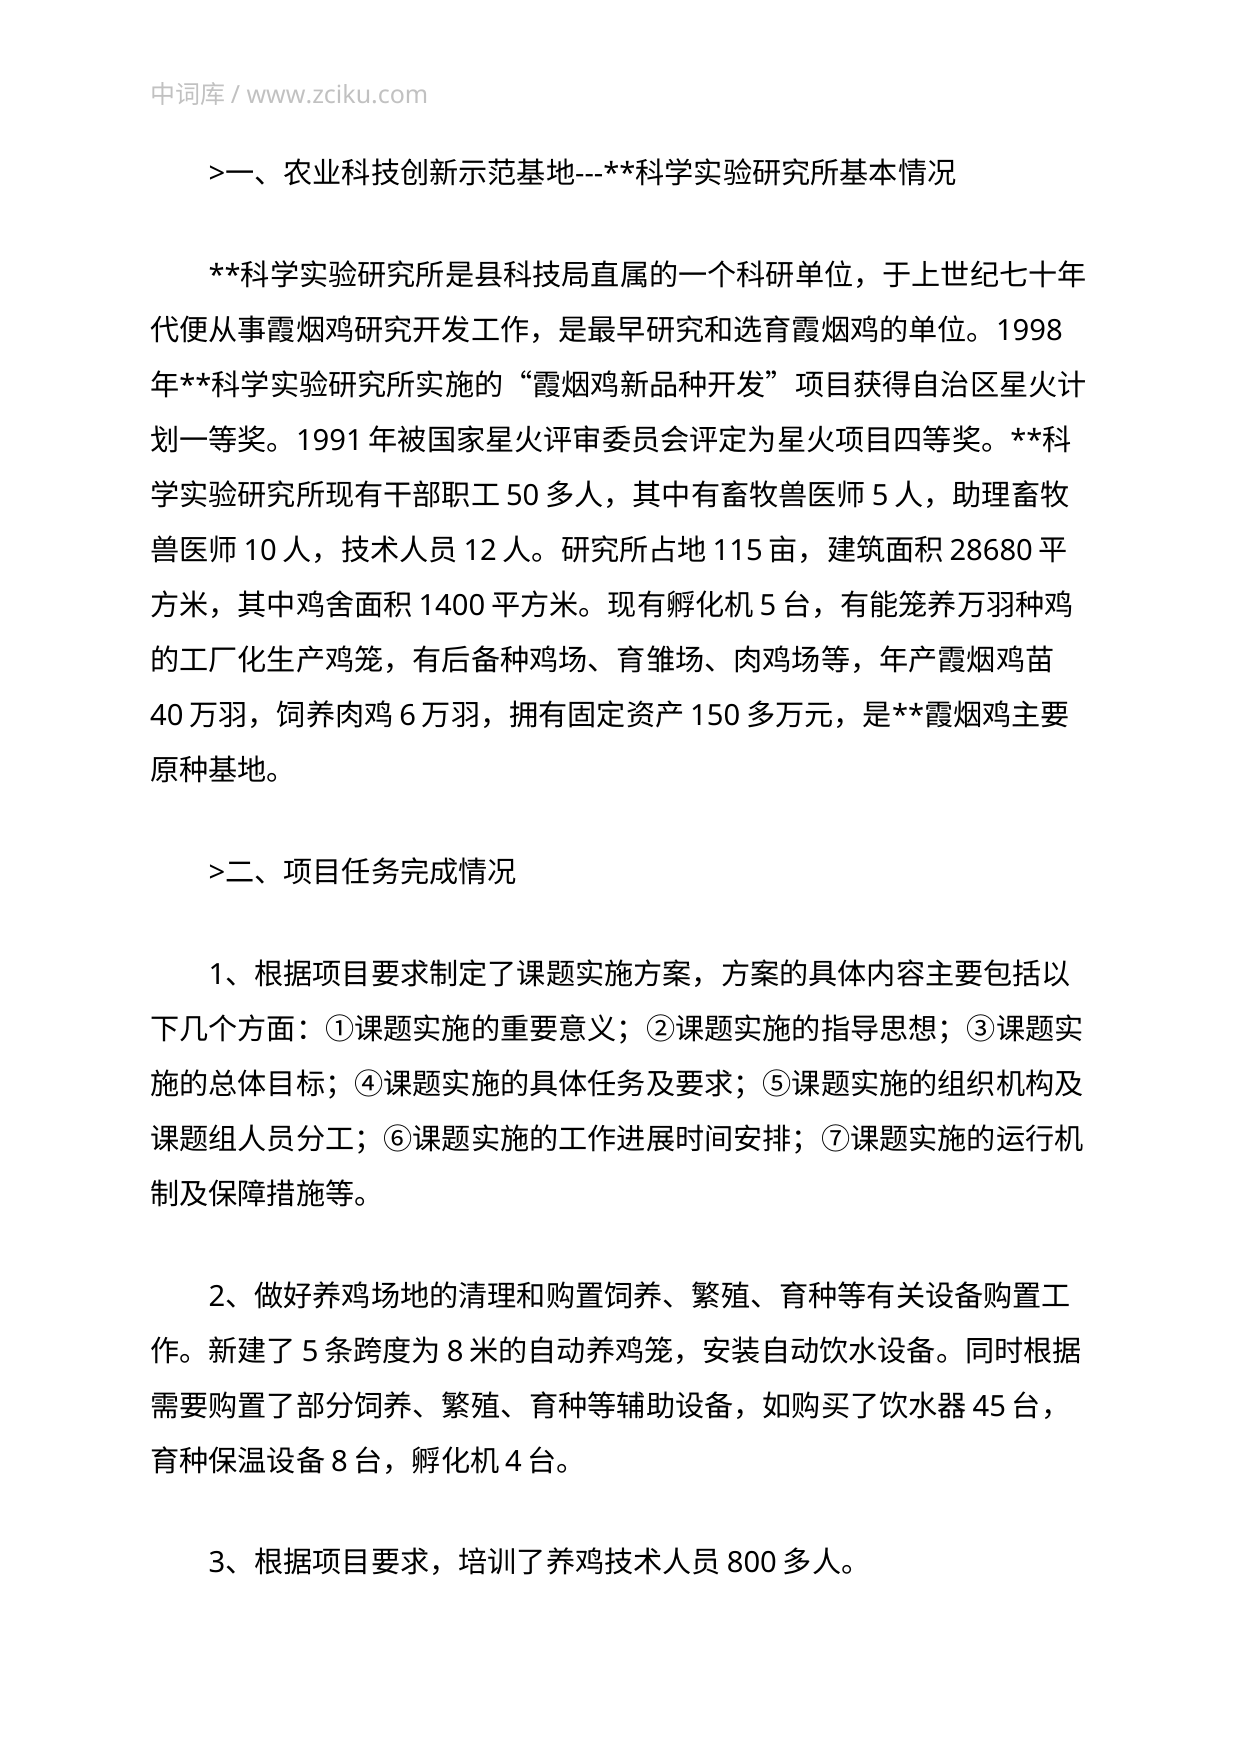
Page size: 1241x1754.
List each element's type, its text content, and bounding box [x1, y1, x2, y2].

text >二、项目任务完成情况 [150, 849, 1090, 891]
text 1、根据项目要求制定了课题实施方案，方案的具体内容主要包括以下几个方面：①课题实施的重要意义；②课题实施的指导思想；③课题实施的总体目标；④课题实施的具体任务及要求；⑤课题实施的组织机构及课题组人员分工；⑥课题实施的工作进展时间安排；⑦课题实施的运行机制及保障措施等。 [150, 951, 1090, 1213]
text >一、农业科技创新示范基地---**科学实验研究所基本情况 [150, 150, 1090, 192]
text **科学实验研究所是县科技局直属的一个科研单位，于上世纪七十年代便从事霞烟鸡研究开发工作，是最早研究和选育霞烟鸡的单位。1998年**科学实验研究所实施的“霞烟鸡新品种开发”项目获得自治区星火计划一等奖。1991年被国家星火评审委员会评定为星火项目四等奖。**科学实验研究所现有干部职工50多人，其中有畜牧兽医师5人，助理畜牧兽医师10人，技术人员12人。研究所占地115亩，建筑面积28680平方米，其中鸡舍面积1400平方米。现有孵化机5台，有能笼养万羽种鸡的工厂化生产鸡笼，有后备种鸡场、育雏场、肉鸡场等，年产霞烟鸡苗40万羽，饲养肉鸡6万羽，拥有固定资产150多万元，是**霞烟鸡主要原种基地。 [150, 252, 1090, 789]
text 2、做好养鸡场地的清理和购置饲养、繁殖、育种等有关设备购置工作。新建了5条跨度为8米的自动养鸡笼，安装自动饮水设备。同时根据需要购置了部分饲养、繁殖、育种等辅助设备，如购买了饮水器45台，育种保温设备8台，孵化机4台。 [150, 1272, 1090, 1479]
text 3、根据项目要求，培训了养鸡技术人员800多人。 [150, 1539, 1090, 1581]
